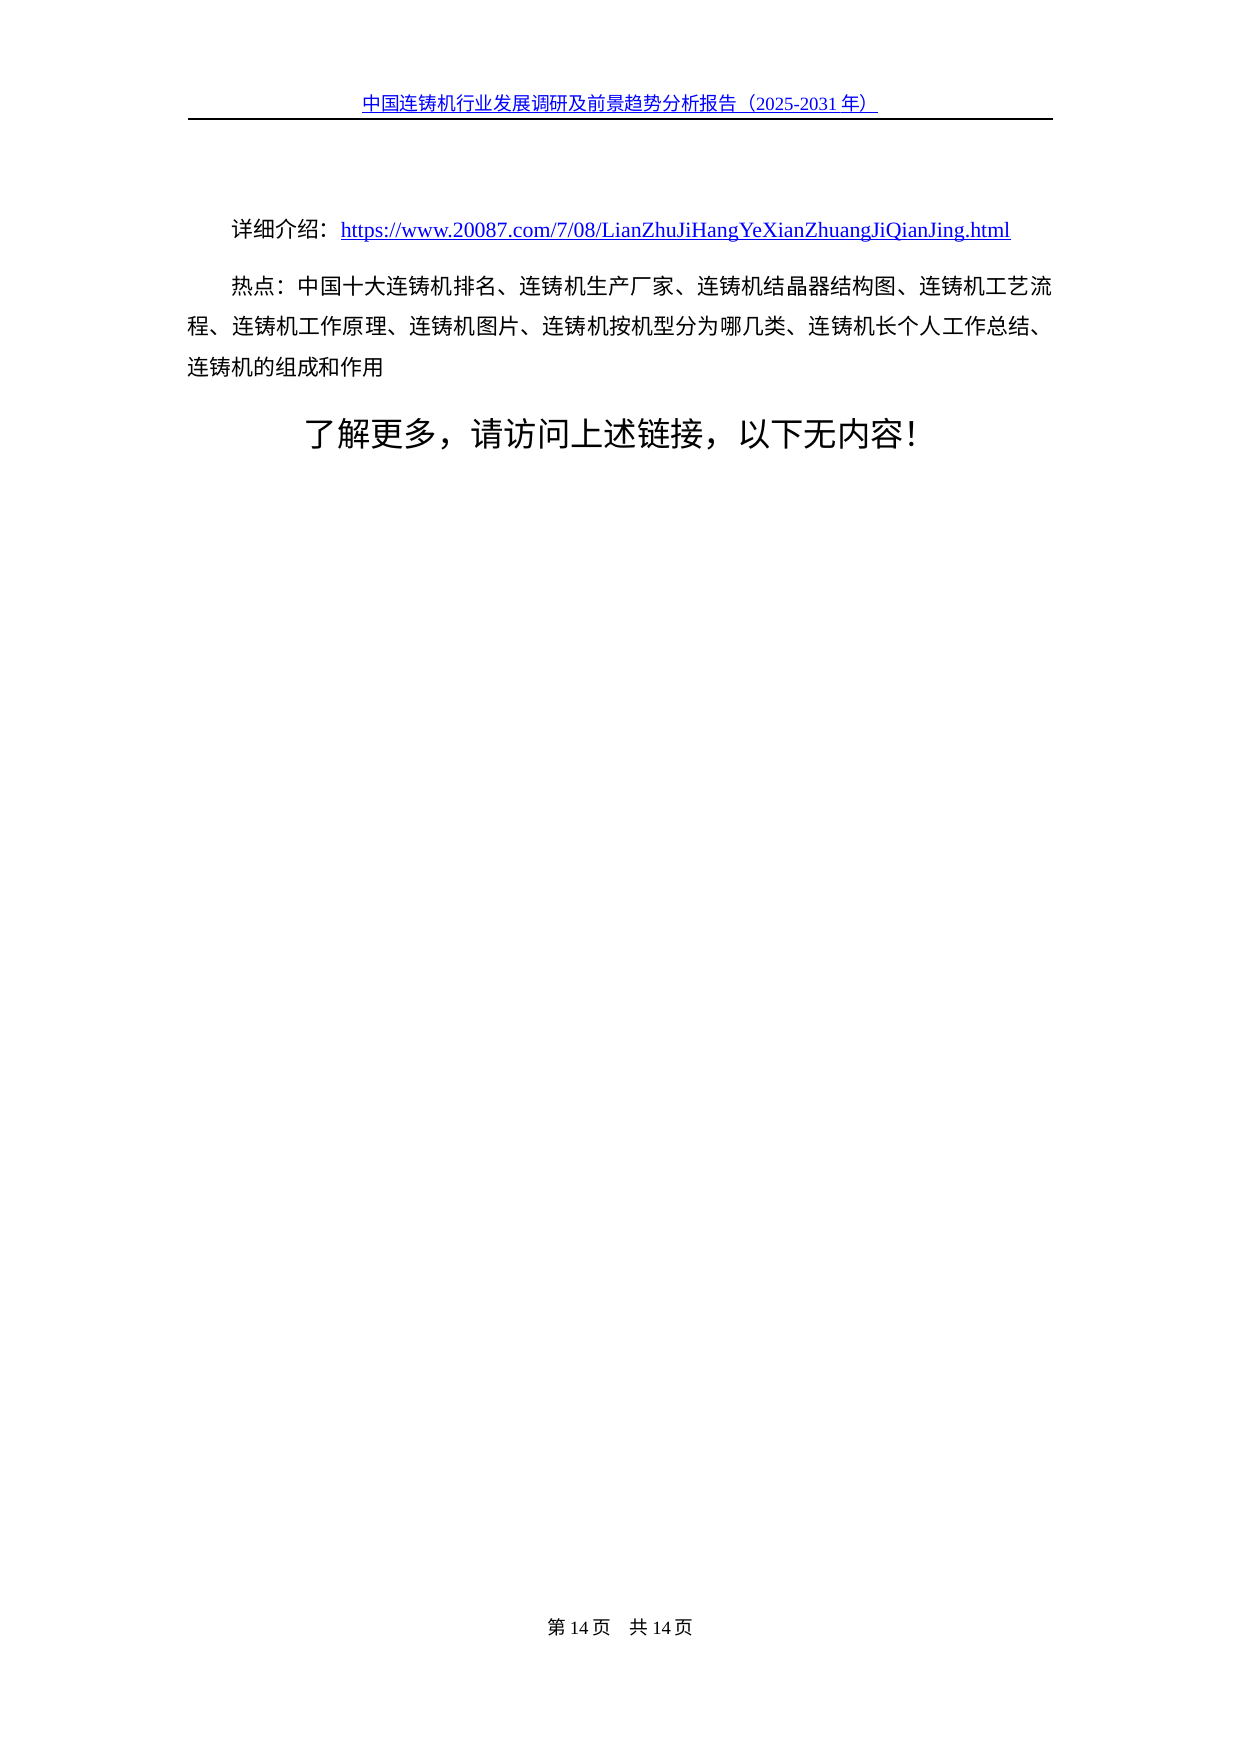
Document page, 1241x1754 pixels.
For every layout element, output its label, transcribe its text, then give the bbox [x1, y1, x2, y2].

text 详细介绍：https://www.20087.com/7/08/LianZhuJiHangYeXianZhuangJiQianJing.html [187, 212, 1053, 244]
text 热点：中国十大连铸机排名、连铸机生产厂家、连铸机结晶器结构图、连铸机工艺流程、连铸机工作原理、连铸机图片、连铸机按机型分为哪几类、连铸机长个人工作总结、连铸机的组成和作用 [187, 268, 1053, 382]
title 了解更多，请访问上述链接，以下无内容！ [187, 399, 1053, 464]
